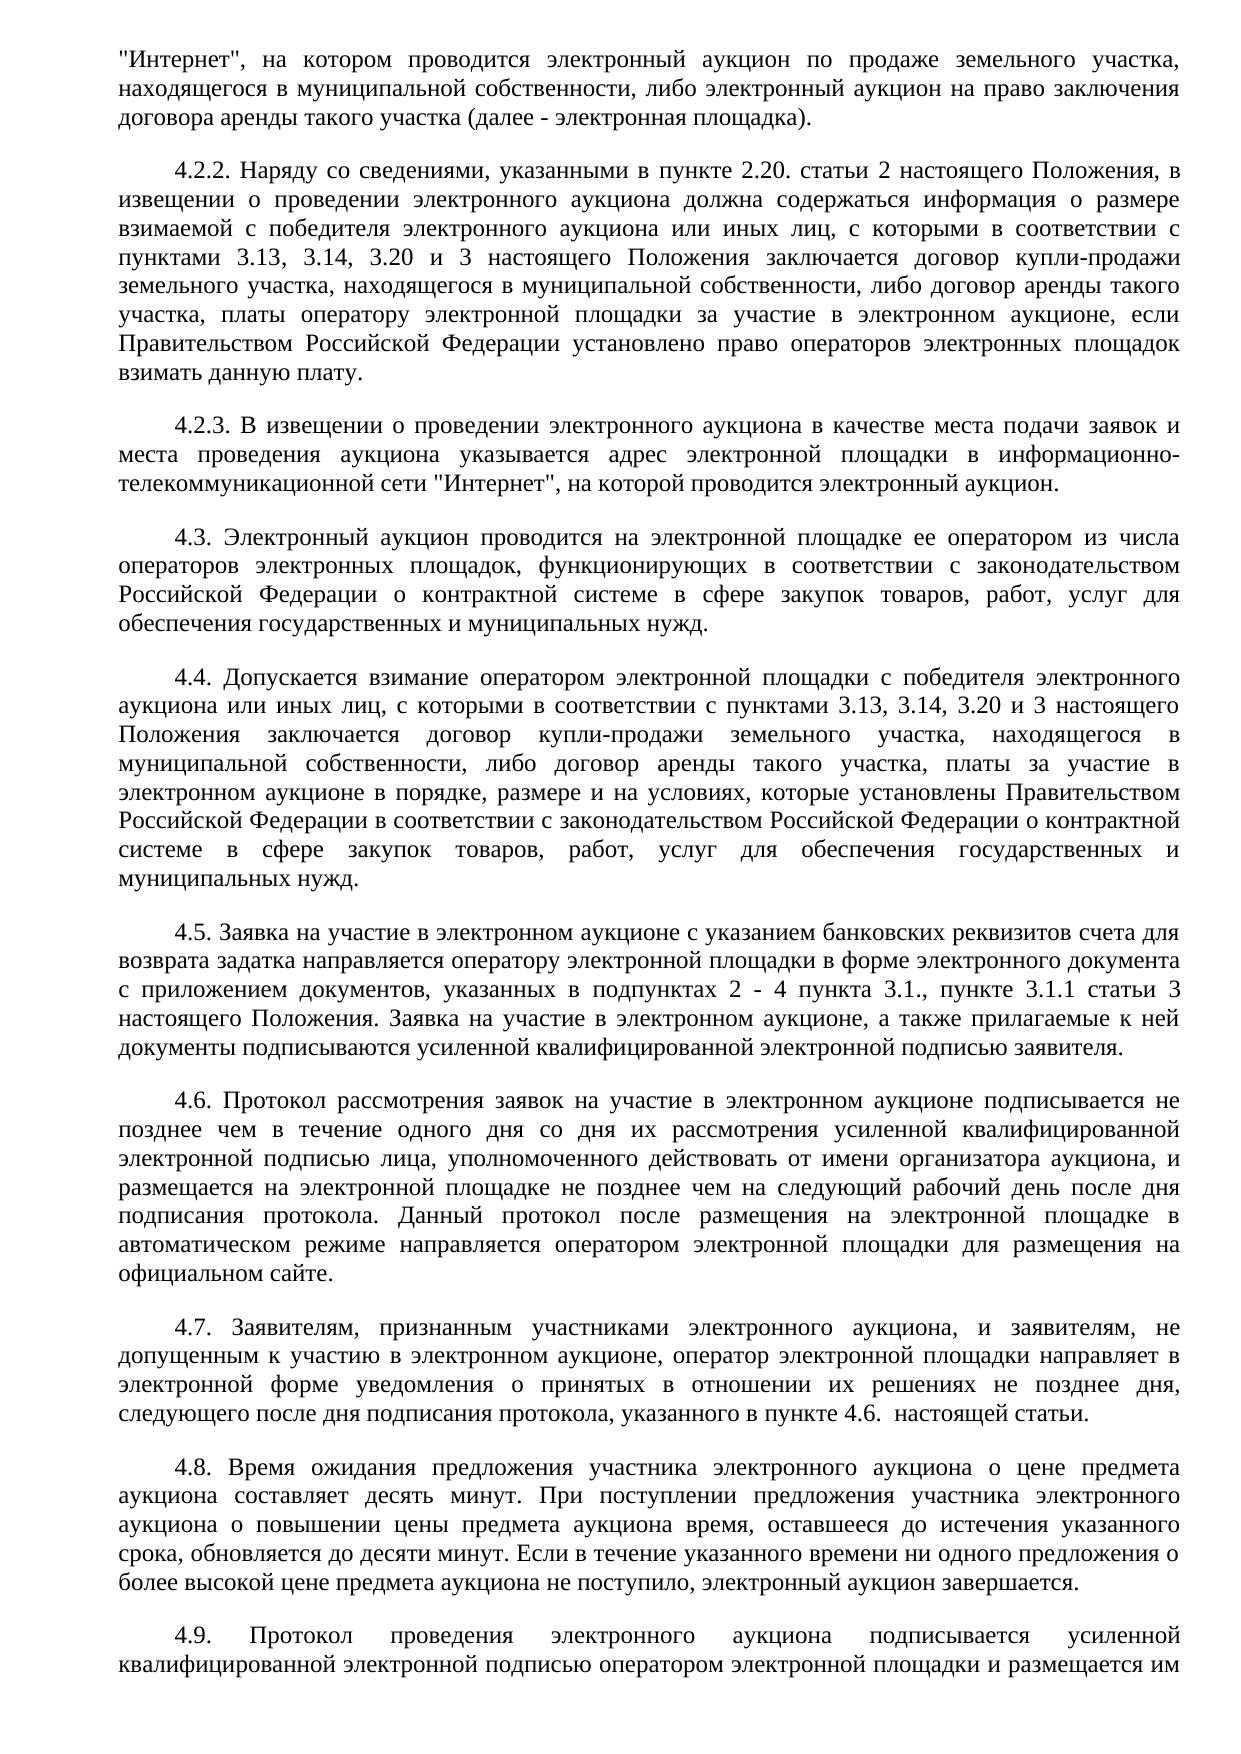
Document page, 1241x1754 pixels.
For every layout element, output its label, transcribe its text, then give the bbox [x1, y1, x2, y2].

text 4.8. Время ожидания предложения участника электронного аукциона о цене предмета аукциона составляет десять минут. При поступлении предложения участника электронного аукциона о повышении цены предмета аукциона время, оставшееся до истечения указанного срока, обновляется до десяти минут. Если в течение указанного времени ни одного предложения о более высокой цене предмета аукциона не поступило, электронный аукцион завершается. [118, 1452, 1181, 1596]
text 4.7. Заявителям, признанным участниками электронного аукциона, и заявителям, не допущенным к участию в электронном аукционе, оператор электронной площадки направляет в электронной форме уведомления о принятых в отношении их решениях не позднее дня, следующего после дня подписания протокола, указанного в пункте 4.6. настоящей статьи. [118, 1312, 1181, 1427]
text 4.3. Электронный аукцион проводится на электронной площадке ее оператором из числа операторов электронных площадок, функционирующих в соответствии с законодательством Российской Федерации о контрактной системе в сфере закупок товаров, работ, услуг для обеспечения государственных и муниципальных нужд. [118, 522, 1181, 637]
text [118, 44, 1181, 131]
text 4.6. Протокол рассмотрения заявок на участие в электронном аукционе подписывается не позднее чем в течение одного дня со дня их рассмотрения усиленной квалифицированной электронной подписью лица, уполномоченного действовать от имени организатора аукциона, и размещается на электронной площадке не позднее чем на следующий рабочий день после дня подписания протокола. Данный протокол после размещения на электронной площадке в автоматическом режиме направляется оператором электронной площадки для размещения на официальном сайте. [118, 1086, 1181, 1287]
text 4.2.2. Наряду со сведениями, указанными в пункте 2.20. статьи 2 настоящего Положения, в извещении о проведении электронного аукциона должна содержаться информация о размере взимаемой с победителя электронного аукциона или иных лиц, с которыми в соответствии с пунктами 3.13, 3.14, 3.20 и 3 настоящего Положения заключается договор купли-продажи земельного участка, находящегося в муниципальной собственности, либо договор аренды такого участка, платы оператору электронной площадки за участие в электронном аукционе, если Правительством Российской Федерации установлено право операторов электронных площадок взимать данную плату. [118, 156, 1181, 386]
text 4.5. Заявка на участие в электронном аукционе с указанием банковских реквизитов счета для возврата задатка направляется оператору электронной площадки в форме электронного документа с приложением документов, указанных в подпунктах 2 - 4 пункта 3.1., пункте 3.1.1 статьи 3 настоящего Положения. Заявка на участие в электронном аукционе, а также прилагаемые к ней документы подписываются усиленной квалифицированной электронной подписью заявителя. [118, 917, 1181, 1061]
text 4.4. Допускается взимание оператором электронной площадки с победителя электронного аукциона или иных лиц, с которыми в соответствии с пунктами 3.13, 3.14, 3.20 и 3 настоящего Положения заключается договор купли-продажи земельного участка, находящегося в муниципальной собственности, либо договор аренды такого участка, платы за участие в электронном аукционе в порядке, размере и на условиях, которые установлены Правительством Российской Федерации в соответствии с законодательством Российской Федерации о контрактной системе в сфере закупок товаров, работ, услуг для обеспечения государственных и муниципальных нужд. [118, 662, 1181, 892]
text 4.2.3. В извещении о проведении электронного аукциона в качестве места подачи заявок и места проведения аукциона указывается адрес электронной площадки в информационно-телекоммуникационной сети "Интернет", на которой проводится электронный аукцион. [118, 411, 1181, 497]
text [118, 1621, 1181, 1678]
